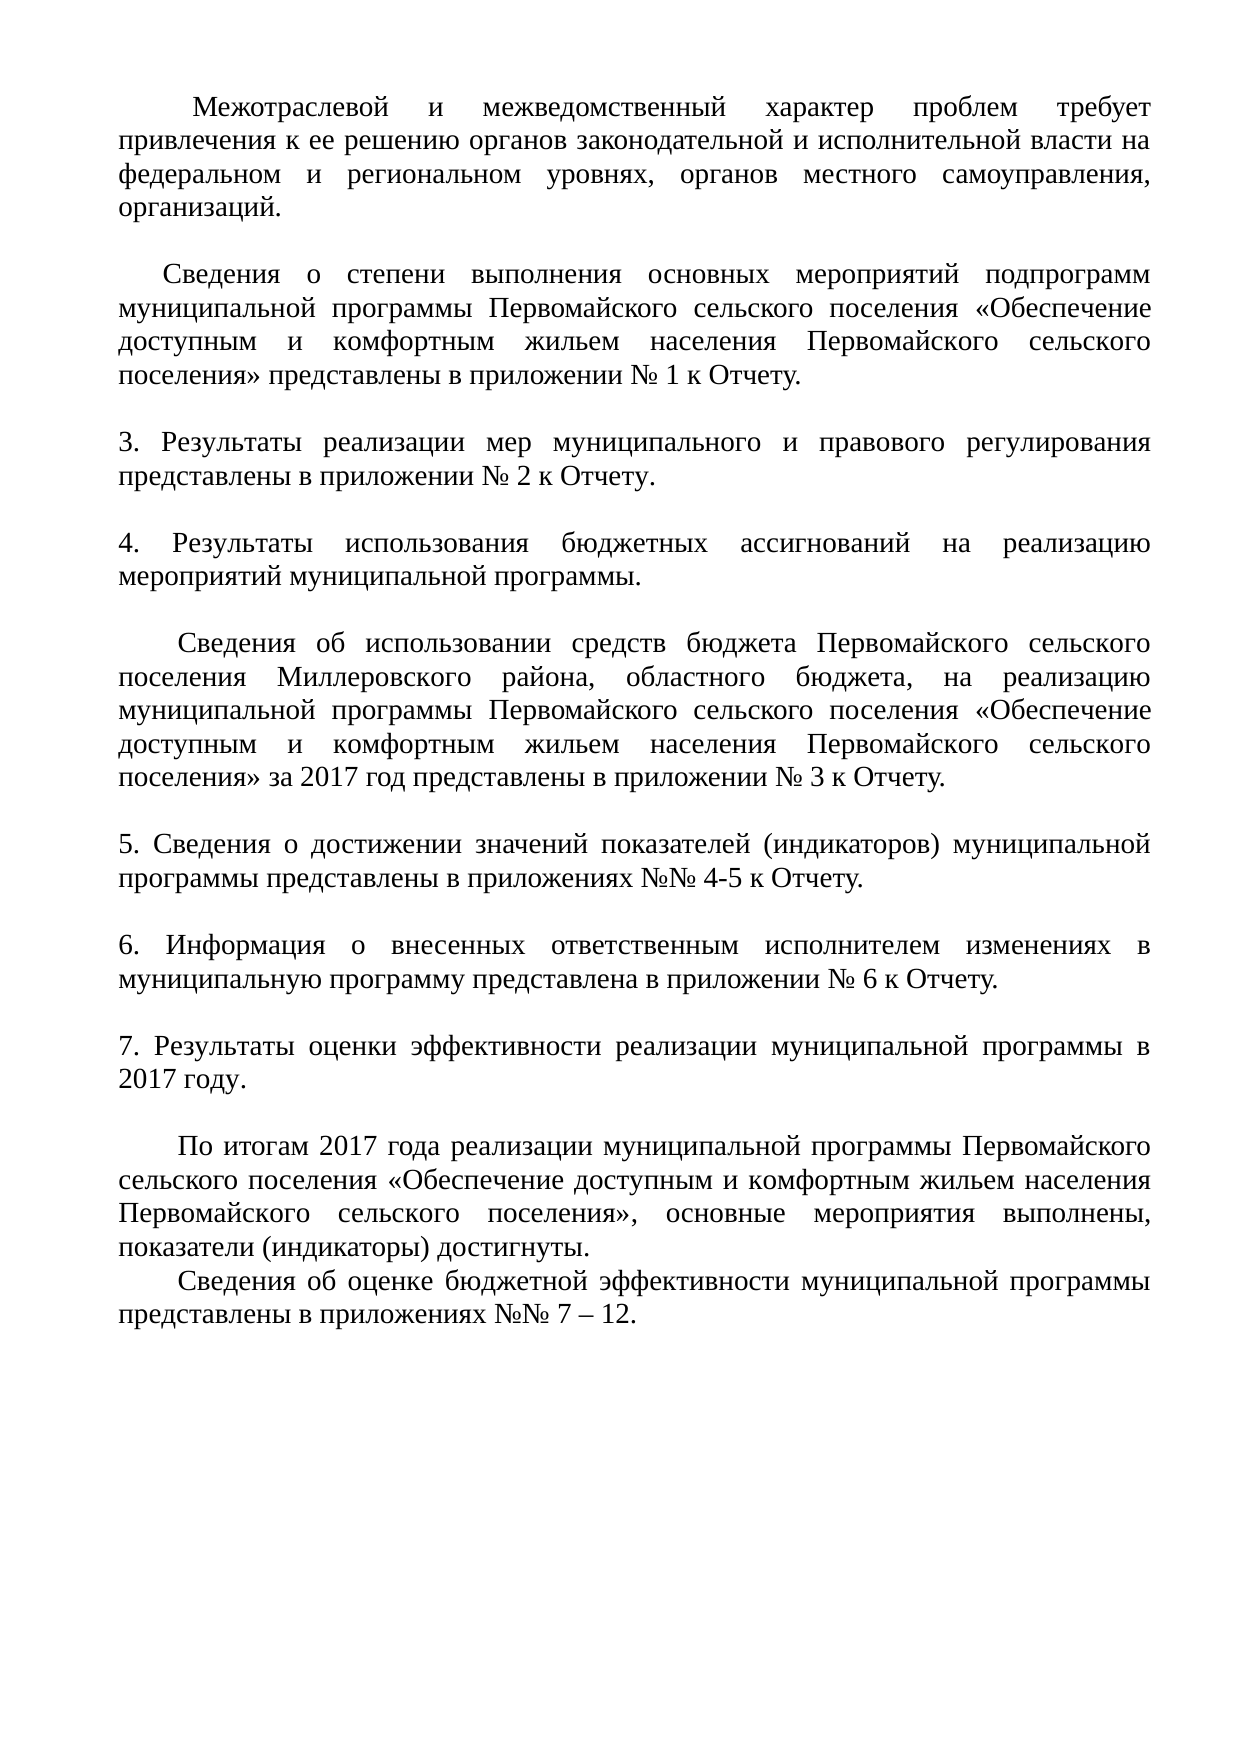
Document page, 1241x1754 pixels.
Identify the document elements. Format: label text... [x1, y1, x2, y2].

text Сведения об использовании средств бюджета Первомайского сельского поселения Миллеровского района, областного бюджета, на реализацию муниципальной программы Первомайского сельского поселения «Обеспечение доступным и комфортным жильем населения Первомайского сельского поселения» за 2017 год представлены в приложении № 3 к Отчету. [118, 625, 1152, 793]
text По итогам 2017 года реализации муниципальной программы Первомайского сельского поселения «Обеспечение доступным и комфортным жильем населения Первомайского сельского поселения», основные мероприятия выполнены, показатели (индикаторы) достигнуты. [118, 1128, 1152, 1263]
text 3. Результаты реализации мер муниципального и правового регулирования представлены в приложении № 2 к Отчету. [118, 424, 1152, 491]
text Межотраслевой и межведомственный характер проблем требует привлечения к ее решению органов законодательной и исполнительной власти на федеральном и региональном уровнях, органов местного самоуправления, организаций. [118, 89, 1152, 223]
text Сведения об оценке бюджетной эффективности муниципальной программы представлены в приложениях №№ 7 – 12. [118, 1263, 1152, 1330]
text Сведения о степени выполнения основных мероприятий подпрограмм муниципальной программы Первомайского сельского поселения «Обеспечение доступным и комфортным жильем населения Первомайского сельского поселения» представлены в приложении № 1 к Отчету. [118, 256, 1152, 391]
text 4. Результаты использования бюджетных ассигнований на реализацию мероприятий муниципальной программы. [118, 525, 1152, 592]
text 7. Результаты оценки эффективности реализации муниципальной программы в 2017 году. [118, 1028, 1152, 1095]
text 6. Информация о внесенных ответственным исполнителем изменениях в муниципальную программу представлена в приложении № 6 к Отчету. [118, 927, 1152, 994]
text 5. Сведения о достижении значений показателей (индикаторов) муниципальной программы представлены в приложениях №№ 4-5 к Отчету. [118, 827, 1152, 894]
